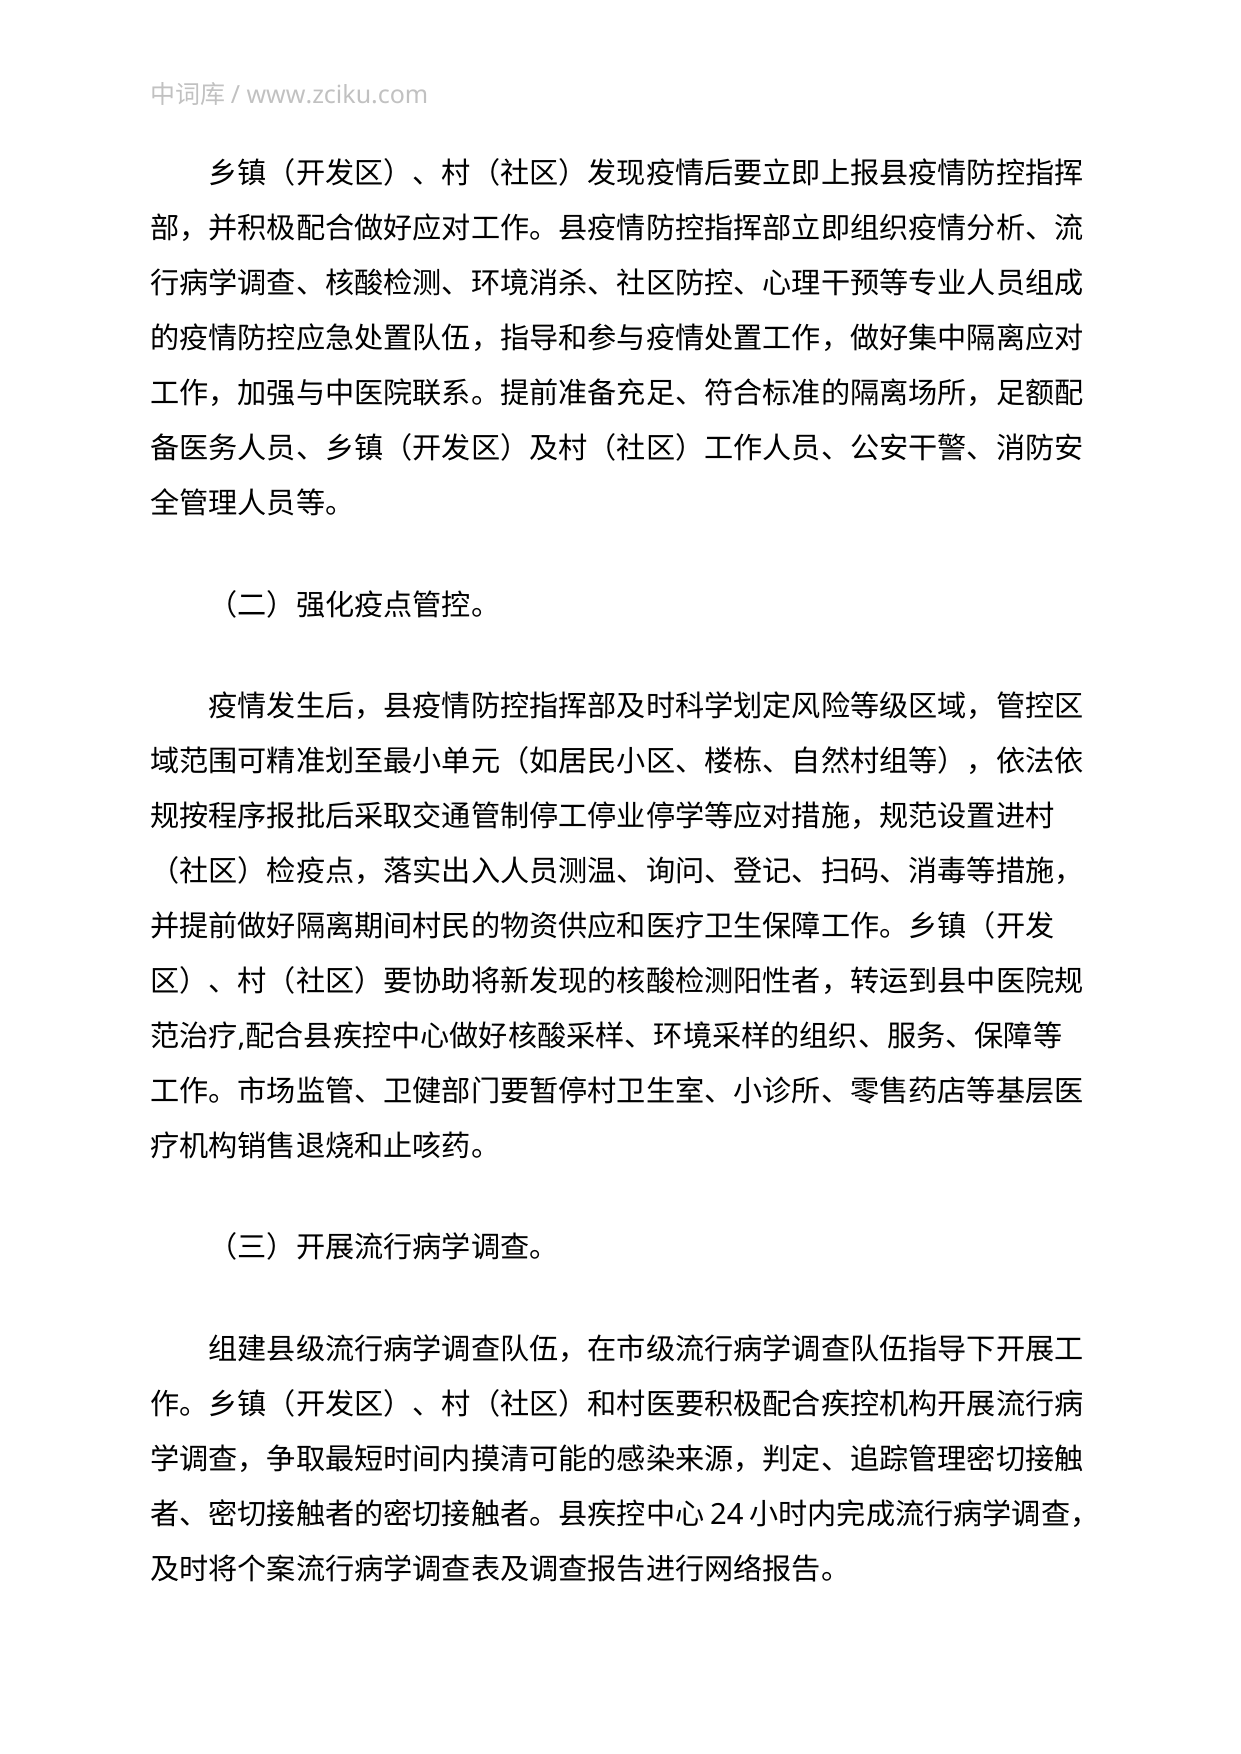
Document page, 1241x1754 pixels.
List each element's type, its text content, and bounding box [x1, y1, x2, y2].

text （二）强化疫点管控。 [150, 581, 1090, 623]
text 组建县级流行病学调查队伍，在市级流行病学调查队伍指导下开展工作。乡镇（开发区）、村（社区）和村医要积极配合疾控机构开展流行病学调查，争取最短时间内摸清可能的感染来源，判定、追踪管理密切接触者、密切接触者的密切接触者。县疾控中心24小时内完成流行病学调查，及时将个案流行病学调查表及调查报告进行网络报告。 [150, 1326, 1090, 1588]
text 乡镇（开发区）、村（社区）发现疫情后要立即上报县疫情防控指挥部，并积极配合做好应对工作。县疫情防控指挥部立即组织疫情分析、流行病学调查、核酸检测、环境消杀、社区防控、心理干预等专业人员组成的疫情防控应急处置队伍，指导和参与疫情处置工作，做好集中隔离应对工作，加强与中医院联系。提前准备充足、符合标准的隔离场所，足额配备医务人员、乡镇（开发区）及村（社区）工作人员、公安干警、消防安全管理人员等。 [150, 150, 1090, 522]
text （三）开展流行病学调查。 [150, 1224, 1090, 1266]
text 疫情发生后，县疫情防控指挥部及时科学划定风险等级区域，管控区域范围可精准划至最小单元（如居民小区、楼栋、自然村组等），依法依规按程序报批后采取交通管制停工停业停学等应对措施，规范设置进村（社区）检疫点，落实出入人员测温、询问、登记、扫码、消毒等措施，并提前做好隔离期间村民的物资供应和医疗卫生保障工作。乡镇（开发区）、村（社区）要协助将新发现的核酸检测阳性者，转运到县中医院规范治疗,配合县疾控中心做好核酸采样、环境采样的组织、服务、保障等工作。市场监管、卫健部门要暂停村卫生室、小诊所、零售药店等基层医疗机构销售退烧和止咳药。 [150, 683, 1090, 1164]
